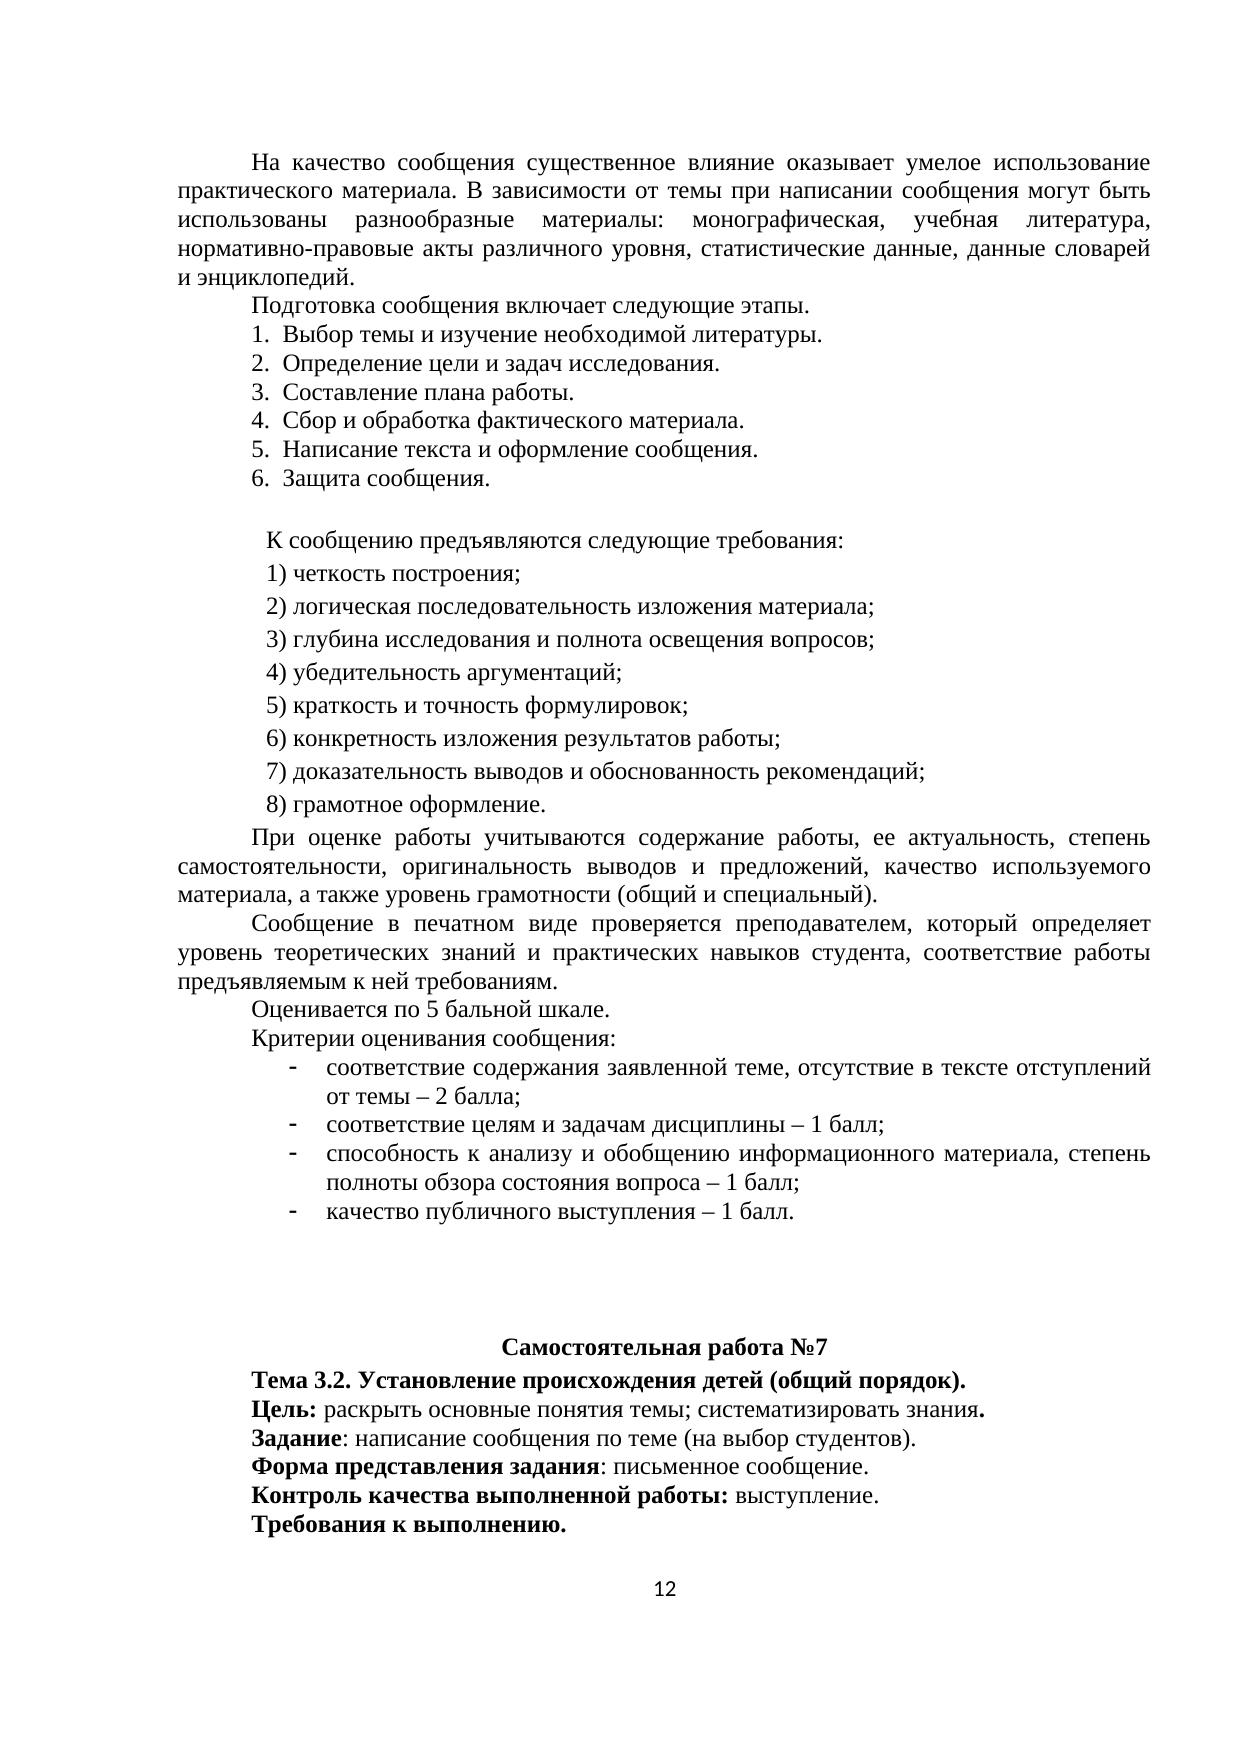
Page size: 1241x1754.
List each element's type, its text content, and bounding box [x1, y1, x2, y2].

text Оценивается по 5 бальной шкале. [177, 994, 1152, 1023]
text 3. Составление плана работы. [177, 377, 1152, 406]
text 8) грамотное оформление. [177, 789, 1152, 818]
list качество публичного выступления – 1 балл. [288, 1196, 1152, 1224]
text 1. Выбор темы и изучение необходимой литературы. [177, 319, 1152, 348]
text 7) доказательность выводов и обоснованность рекомендаций; [177, 756, 1152, 785]
text Задание: написание сообщения по теме (на выбор студентов). [177, 1423, 1152, 1451]
text Подготовка сообщения включает следующие этапы. [177, 291, 1152, 319]
text 1) четкость построения; [177, 558, 1152, 587]
text 6) конкретность изложения результатов работы; [177, 723, 1152, 752]
text Критерии оценивания сообщения: [177, 1023, 1152, 1052]
text 6. Защита сообщения. [177, 463, 1152, 492]
subtitle Самостоятельная работа №7 [177, 1332, 1152, 1361]
text При оценке работы учитываются содержание работы, ее актуальность, степень самостоятельности, оригинальность выводов и предложений, качество используемого материала, а также уровень грамотности (общий и специальный). [177, 822, 1152, 908]
text Форма представления задания: письменное сообщение. [177, 1451, 1152, 1480]
text 4) убедительность аргументаций; [177, 657, 1152, 686]
list соответствие содержания заявленной теме, отсутствие в тексте отступлений от темы – 2 балла; [288, 1052, 1152, 1109]
text Тема 3.2. Установление происхождения детей (общий порядок). [177, 1365, 1152, 1394]
text Сообщение в печатном виде проверяется преподавателем, который определяет уровень теоретических знаний и практических навыков студента, соответствие работы предъявляемым к ней требованиям. [177, 908, 1152, 994]
text 3) глубина исследования и полнота освещения вопросов; [177, 624, 1152, 653]
text На качество сообщения существенное влияние оказывает умелое использование практического материала. В зависимости от темы при написании сообщения могут быть использованы разнообразные материалы: монографическая, учебная литература, нормативно-правовые акты различного уровня, статистические данные, данные словарей и энциклопедий. [177, 147, 1152, 291]
text 2. Определение цели и задач исследования. [177, 348, 1152, 377]
text 5. Написание текста и оформление сообщения. [177, 434, 1152, 463]
text Цель: раскрыть основные понятия темы; систематизировать знания. [177, 1394, 1152, 1423]
text Контроль качества выполненной работы: выступление. [177, 1480, 1152, 1509]
text 4. Сбор и обработка фактического материала. [177, 406, 1152, 434]
text 2) логическая последовательность изложения материала; [177, 591, 1152, 620]
list способность к анализу и обобщению информационного материала, степень полноты обзора состояния вопроса – 1 балл; [288, 1138, 1152, 1196]
text Требования к выполнению. [177, 1509, 1152, 1538]
text 5) краткость и точность формулировок; [177, 690, 1152, 719]
text К сообщению предъявляются следующие требования: [177, 525, 1152, 554]
list соответствие целям и задачам дисциплины – 1 балл; [288, 1109, 1152, 1138]
